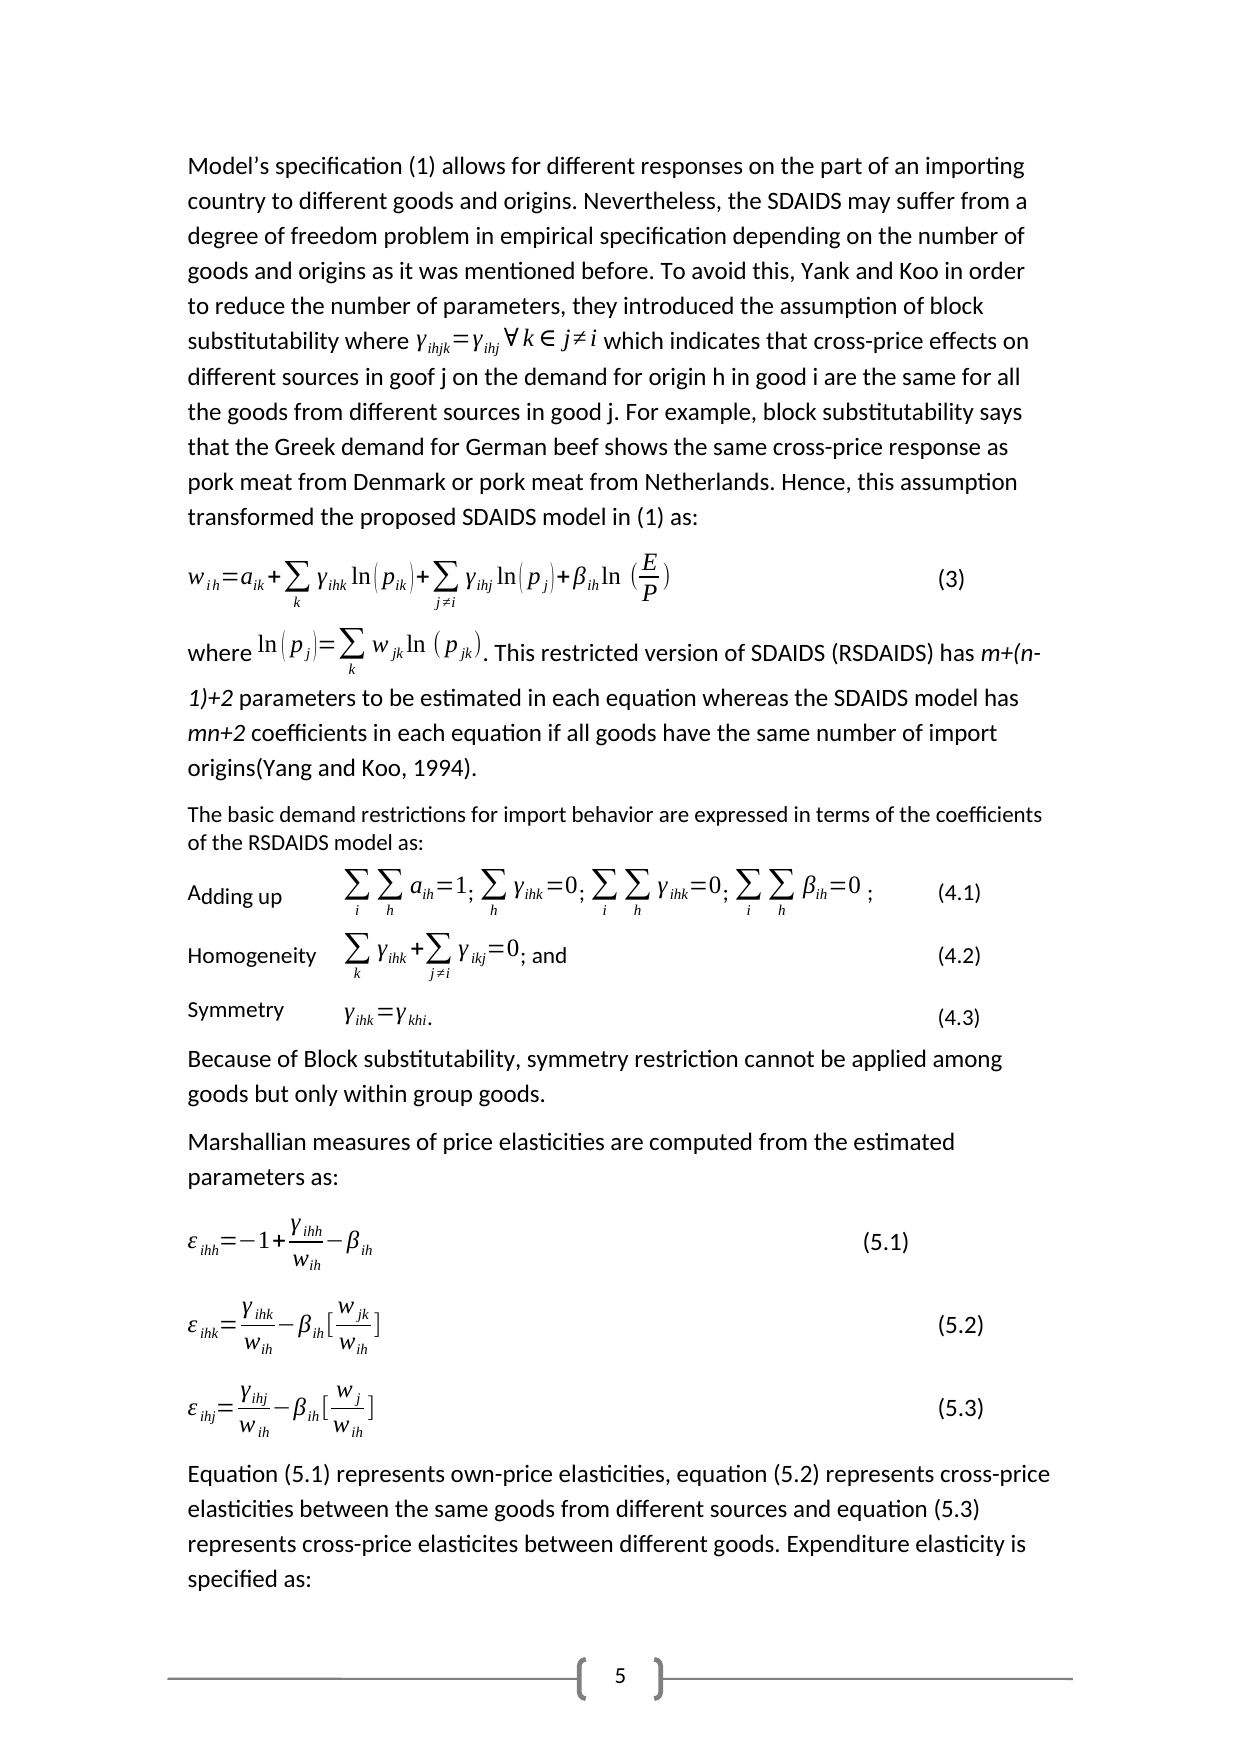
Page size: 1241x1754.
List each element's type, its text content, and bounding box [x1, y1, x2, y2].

text Equation (5.1) represents own-price elasticities, equation (5.2) represents cross-price elasticities between the same goods from different sources and equation (5.3) represents cross-price elasticites between different goods. Expenditure elasticity is specified as: [187, 1458, 1053, 1594]
text Because of Block substitutability, symmetry restriction cannot be applied among goods but only within group goods. [187, 1043, 1056, 1109]
text (5.3) [187, 1375, 1056, 1441]
text Symmetry . (4.3) [187, 995, 1053, 1031]
text (5.1) [187, 1208, 1056, 1275]
text (3) [187, 548, 1053, 610]
text Model’s specification (1) allows for different responses on the part of an importing country to different goods and origins. Nevertheless, the SDAIDS may suffer from a degree of freedom problem in empirical specification depending on the number of goods and origins as it was mentioned before. To avoid this, Yank and Koo in order to reduce the number of parameters, they introduced the assumption of block substitutability where which indicates that cross-price effects on different sources in goof j on the demand for origin h in good i are the same for all the goods from different sources in good j. For example, block substitutability says that the Greek demand for German beef shows the same cross-price response as pork meat from Denmark or pork meat from Netherlands. Hence, this assumption transformed the proposed SDAIDS model in (1) as: [187, 150, 1053, 531]
text The basic demand restrictions for import behavior are expressed in terms of the coefficients of the RSDAIDS model as: [187, 800, 1053, 856]
text Marshallian measures of price elasticities are computed from the estimated parameters as: [187, 1126, 1056, 1191]
text where . This restricted version of SDAIDS (RSDAIDS) has m+(n-1)+2 parameters to be estimated in each equation whereas the SDAIDS model has mn+2 coefficients in each equation if all goods have the same number of import origins(Yang and Koo, 1994). [187, 627, 1053, 783]
text (5.2) [187, 1292, 1056, 1358]
text Homogeneity ; and (4.2) [187, 932, 1053, 983]
text Adding up ; ; ; ; (4.1) [187, 868, 1053, 919]
